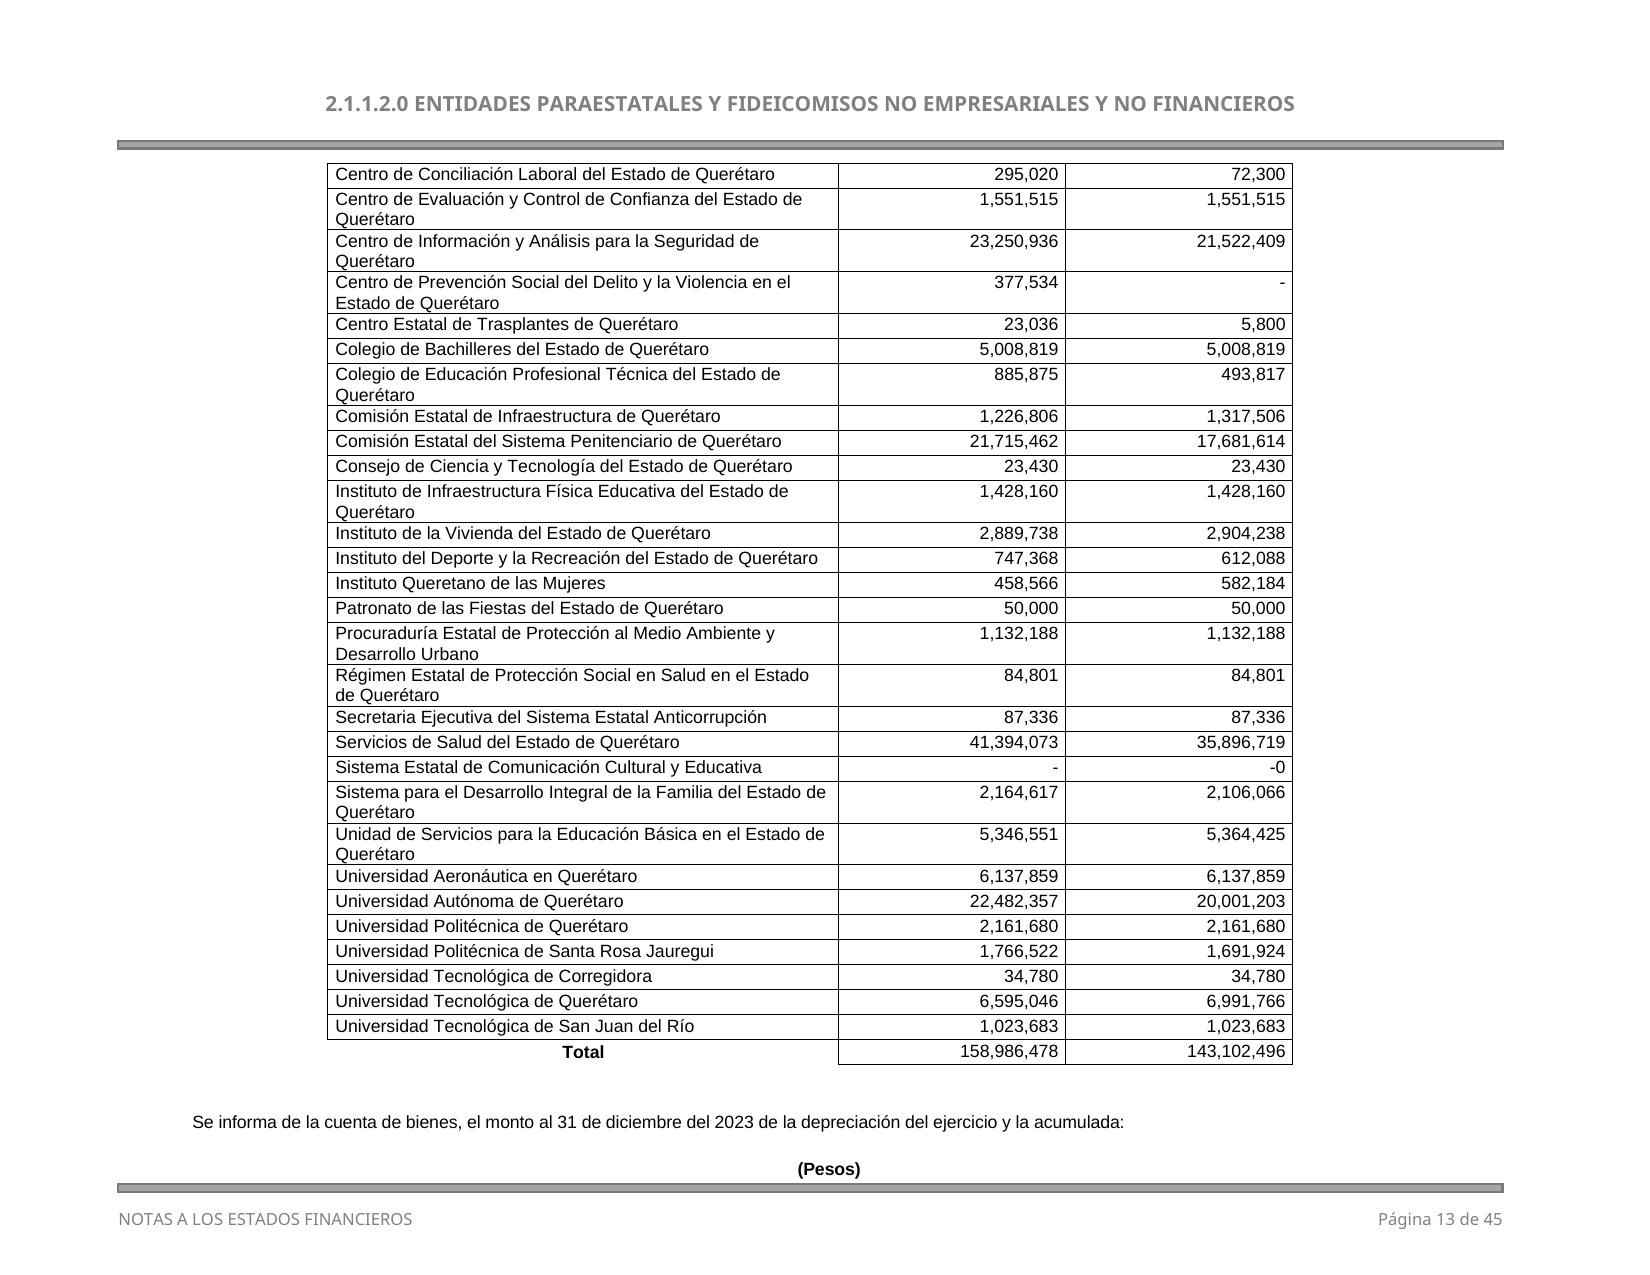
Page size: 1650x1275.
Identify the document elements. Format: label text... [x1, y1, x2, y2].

table_cell 23,036 [839, 314, 1065, 338]
table_cell 84,801 [839, 665, 1065, 706]
table_cell 885,875 [839, 364, 1065, 405]
table_cell 23,250,936 [839, 230, 1065, 271]
table_cell Centro de Información y Análisis para la Seguridad de Querétaro [328, 230, 838, 271]
table_cell 1,551,515 [839, 189, 1065, 229]
table_cell 6,137,859 [839, 865, 1065, 889]
table_cell Universidad Tecnológica de Querétaro [328, 990, 838, 1014]
table_cell Universidad Politécnica de Santa Rosa Jauregui [328, 940, 838, 964]
table_cell 2,904,238 [1066, 523, 1292, 547]
table_cell 1,766,522 [839, 940, 1065, 964]
table_cell 22,482,357 [839, 890, 1065, 914]
table_cell -0 [1066, 757, 1292, 781]
table_cell 1,428,160 [1066, 481, 1292, 522]
table_cell 6,595,046 [839, 990, 1065, 1014]
table_cell Secretaria Ejecutiva del Sistema Estatal Anticorrupción [328, 707, 838, 731]
table_cell Sistema para el Desarrollo Integral de la Familia del Estado de Querétaro [328, 782, 838, 822]
table_cell - [1066, 272, 1292, 313]
table_cell 20,001,203 [1066, 890, 1292, 914]
table_cell 493,817 [1066, 364, 1292, 405]
table_cell 5,364,425 [1066, 824, 1292, 864]
table_cell Centro de Prevención Social del Delito y la Violencia en el Estado de Querétaro [328, 272, 838, 313]
table_cell 5,008,819 [839, 339, 1065, 363]
table_cell 1,551,515 [1066, 189, 1292, 229]
table_cell 72,300 [1066, 164, 1292, 187]
table_cell 17,681,614 [1066, 431, 1292, 455]
table_cell 295,020 [839, 164, 1065, 187]
table_cell 1,226,806 [839, 406, 1065, 430]
table_cell 143,102,496 [1066, 1040, 1292, 1064]
table_cell 5,346,551 [839, 824, 1065, 864]
table_cell Instituto del Deporte y la Recreación del Estado de Querétaro [328, 548, 838, 572]
table_cell Instituto Queretano de las Mujeres [328, 573, 838, 597]
text (Pesos) [156, 1159, 1502, 1179]
table_cell 34,780 [839, 965, 1065, 989]
table_cell Comisión Estatal de Infraestructura de Querétaro [328, 406, 838, 430]
table_cell 23,430 [839, 456, 1065, 480]
table_cell 6,137,859 [1066, 865, 1292, 889]
table_cell Centro Estatal de Trasplantes de Querétaro [328, 314, 838, 338]
table_cell 1,023,683 [839, 1015, 1065, 1039]
table_cell Instituto de la Vivienda del Estado de Querétaro [328, 523, 838, 547]
table_cell 21,522,409 [1066, 230, 1292, 271]
table_cell Servicios de Salud del Estado de Querétaro [328, 732, 838, 756]
table_cell Centro de Conciliación Laboral del Estado de Querétaro [328, 164, 838, 187]
table_cell Instituto de Infraestructura Física Educativa del Estado de Querétaro [328, 481, 838, 522]
table_cell 6,991,766 [1066, 990, 1292, 1014]
text Se informa de la cuenta de bienes, el monto al 31 de diciembre del 2023 de la depreciación del ejercicio y la acumulada: [192, 1108, 1502, 1134]
table_cell Régimen Estatal de Protección Social en Salud en el Estado de Querétaro [328, 665, 838, 706]
table_cell Universidad Aeronáutica en Querétaro [328, 865, 838, 889]
table_cell Universidad Politécnica de Querétaro [328, 915, 838, 939]
table_cell 5,800 [1066, 314, 1292, 338]
table_cell 1,132,188 [1066, 623, 1292, 664]
table_cell - [839, 757, 1065, 781]
table_cell Universidad Tecnológica de Corregidora [328, 965, 838, 989]
table_cell 34,780 [1066, 965, 1292, 989]
table_cell 84,801 [1066, 665, 1292, 706]
table_cell Total [328, 1040, 838, 1064]
table_cell 35,896,719 [1066, 732, 1292, 756]
table_cell 87,336 [1066, 707, 1292, 731]
table_cell Colegio de Educación Profesional Técnica del Estado de Querétaro [328, 364, 838, 405]
table_cell 21,715,462 [839, 431, 1065, 455]
table_cell 1,317,506 [1066, 406, 1292, 430]
table_cell 158,986,478 [839, 1040, 1065, 1064]
table_cell 2,161,680 [1066, 915, 1292, 939]
table_cell Centro de Evaluación y Control de Confianza del Estado de Querétaro [328, 189, 838, 229]
table_cell 41,394,073 [839, 732, 1065, 756]
table_cell 582,184 [1066, 573, 1292, 597]
table_cell Consejo de Ciencia y Tecnología del Estado de Querétaro [328, 456, 838, 480]
table_cell Universidad Tecnológica de San Juan del Río [328, 1015, 838, 1039]
table_cell 612,088 [1066, 548, 1292, 572]
table_cell 458,566 [839, 573, 1065, 597]
table_cell 50,000 [839, 598, 1065, 622]
table_cell Unidad de Servicios para la Educación Básica en el Estado de Querétaro [328, 824, 838, 864]
table_cell Patronato de las Fiestas del Estado de Querétaro [328, 598, 838, 622]
table_cell Comisión Estatal del Sistema Penitenciario de Querétaro [328, 431, 838, 455]
table_cell 747,368 [839, 548, 1065, 572]
table_cell 87,336 [839, 707, 1065, 731]
table_cell 2,106,066 [1066, 782, 1292, 822]
table_cell Colegio de Bachilleres del Estado de Querétaro [328, 339, 838, 363]
table_cell 377,534 [839, 272, 1065, 313]
table_cell 1,132,188 [839, 623, 1065, 664]
table_cell 1,428,160 [839, 481, 1065, 522]
table_cell 2,161,680 [839, 915, 1065, 939]
table_cell Sistema Estatal de Comunicación Cultural y Educativa [328, 757, 838, 781]
table_cell 5,008,819 [1066, 339, 1292, 363]
table_cell 50,000 [1066, 598, 1292, 622]
table_cell 2,164,617 [839, 782, 1065, 822]
table_cell 1,023,683 [1066, 1015, 1292, 1039]
table_cell 1,691,924 [1066, 940, 1292, 964]
table_cell Procuraduría Estatal de Protección al Medio Ambiente y Desarrollo Urbano [328, 623, 838, 664]
table_cell 2,889,738 [839, 523, 1065, 547]
table_cell 23,430 [1066, 456, 1292, 480]
table_cell Universidad Autónoma de Querétaro [328, 890, 838, 914]
